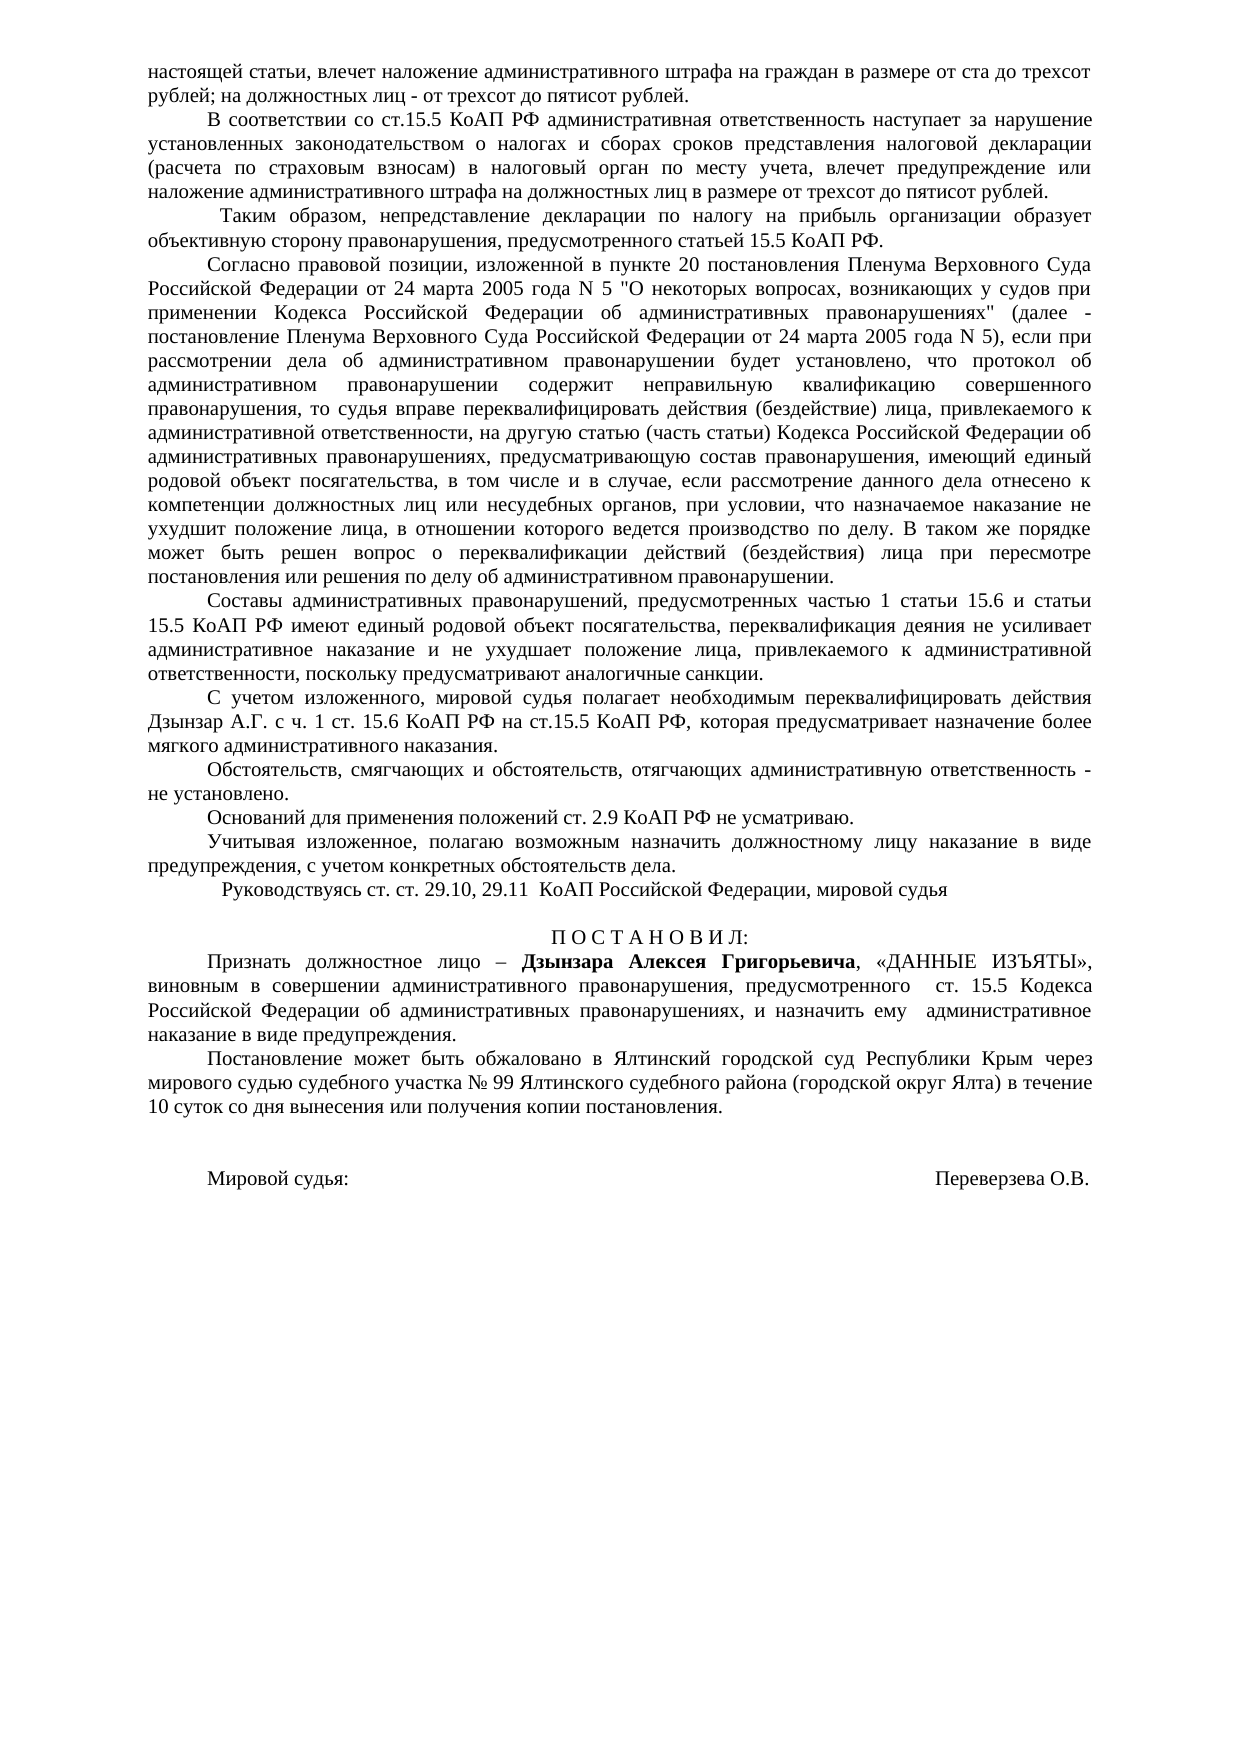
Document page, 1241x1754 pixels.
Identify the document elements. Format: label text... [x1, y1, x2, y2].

text Составы административных правонарушений, предусмотренных частью 1 статьи 15.6 и статьи 15.5 КоАП РФ имеют единый родовой объект посягательства, переквалификация деяния не усиливает административное наказание и не ухудшает положение лица, привлекаемого к административной ответственности, поскольку предусматривают аналогичные санкции. [148, 588, 1092, 685]
text Руководствуясь ст. ст. 29.10, 29.11 КоАП Российской Федерации, мировой судья [148, 877, 1092, 901]
text Обстоятельств, смягчающих и обстоятельств, отягчающих административную ответственность - не установлено. [148, 757, 1092, 805]
text В соответствии со ст.15.5 КоАП РФ административная ответственность наступает за нарушение установленных законодательством о налогах и сборах сроков представления налоговой декларации (расчета по страховым взносам) в налоговый орган по месту учета, влечет предупреждение или наложение административного штрафа на должностных лиц в размере от трехсот до пятисот рублей. [148, 107, 1092, 203]
text Оснований для применения положений ст. 2.9 КоАП РФ не усматриваю. [148, 805, 1092, 829]
text Согласно правовой позиции, изложенной в пункте 20 постановления Пленума Верховного Суда Российской Федерации от 24 марта 2005 года N 5 "О некоторых вопросах, возникающих у судов при применении Кодекса Российской Федерации об административных правонарушениях" (далее - постановление Пленума Верховного Суда Российской Федерации от 24 марта 2005 года N 5), если при рассмотрении дела об административном правонарушении будет установлено, что протокол об административном правонарушении содержит неправильную квалификацию совершенного правонарушения, то судья вправе переквалифицировать действия (бездействие) лица, привлекаемого к административной ответственности, на другую статью (часть статьи) Кодекса Российской Федерации об административных правонарушениях, предусматривающую состав правонарушения, имеющий единый родовой объект посягательства, в том числе и в случае, если рассмотрение данного дела отнесено к компетенции должностных лиц или несудебных органов, при условии, что назначаемое наказание не ухудшит положение лица, в отношении которого ведется производство по делу. В таком же порядке может быть решен вопрос о переквалификации действий (бездействия) лица при пересмотре постановления или решения по делу об административном правонарушении. [148, 252, 1092, 588]
text Учитывая изложенное, полагаю возможным назначить должностному лицу наказание в виде предупреждения, с учетом конкретных обстоятельств дела. [148, 829, 1092, 877]
text Мировой судья: Переверзева О.В. [148, 1166, 1092, 1190]
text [148, 59, 1092, 107]
text С учетом изложенного, мировой судья полагает необходимым переквалифицировать действия Дзынзар А.Г. с ч. 1 ст. 15.6 КоАП РФ на ст.15.5 КоАП РФ, которая предусматривает назначение более мягкого административного наказания. [148, 685, 1092, 757]
text Признать должностное лицо – Дзынзара Алексея Григорьевича, «ДАННЫЕ ИЗЪЯТЫ», виновным в совершении административного правонарушения, предусмотренного ст. 15.5 Кодекса Российской Федерации об административных правонарушениях, и назначить ему административное наказание в виде предупреждения. [148, 949, 1092, 1046]
text Таким образом, непредставление декларации по налогу на прибыль организации образует объективную сторону правонарушения, предусмотренного статьей 15.5 КоАП РФ. [148, 203, 1092, 252]
text П О С Т А Н О В И Л: [148, 925, 1092, 949]
text Постановление может быть обжаловано в Ялтинский городской суд Республики Крым через мирового судью судебного участка № 99 Ялтинского судебного района (городской округ Ялта) в течение 10 суток со дня вынесения или получения копии постановления. [148, 1046, 1092, 1118]
